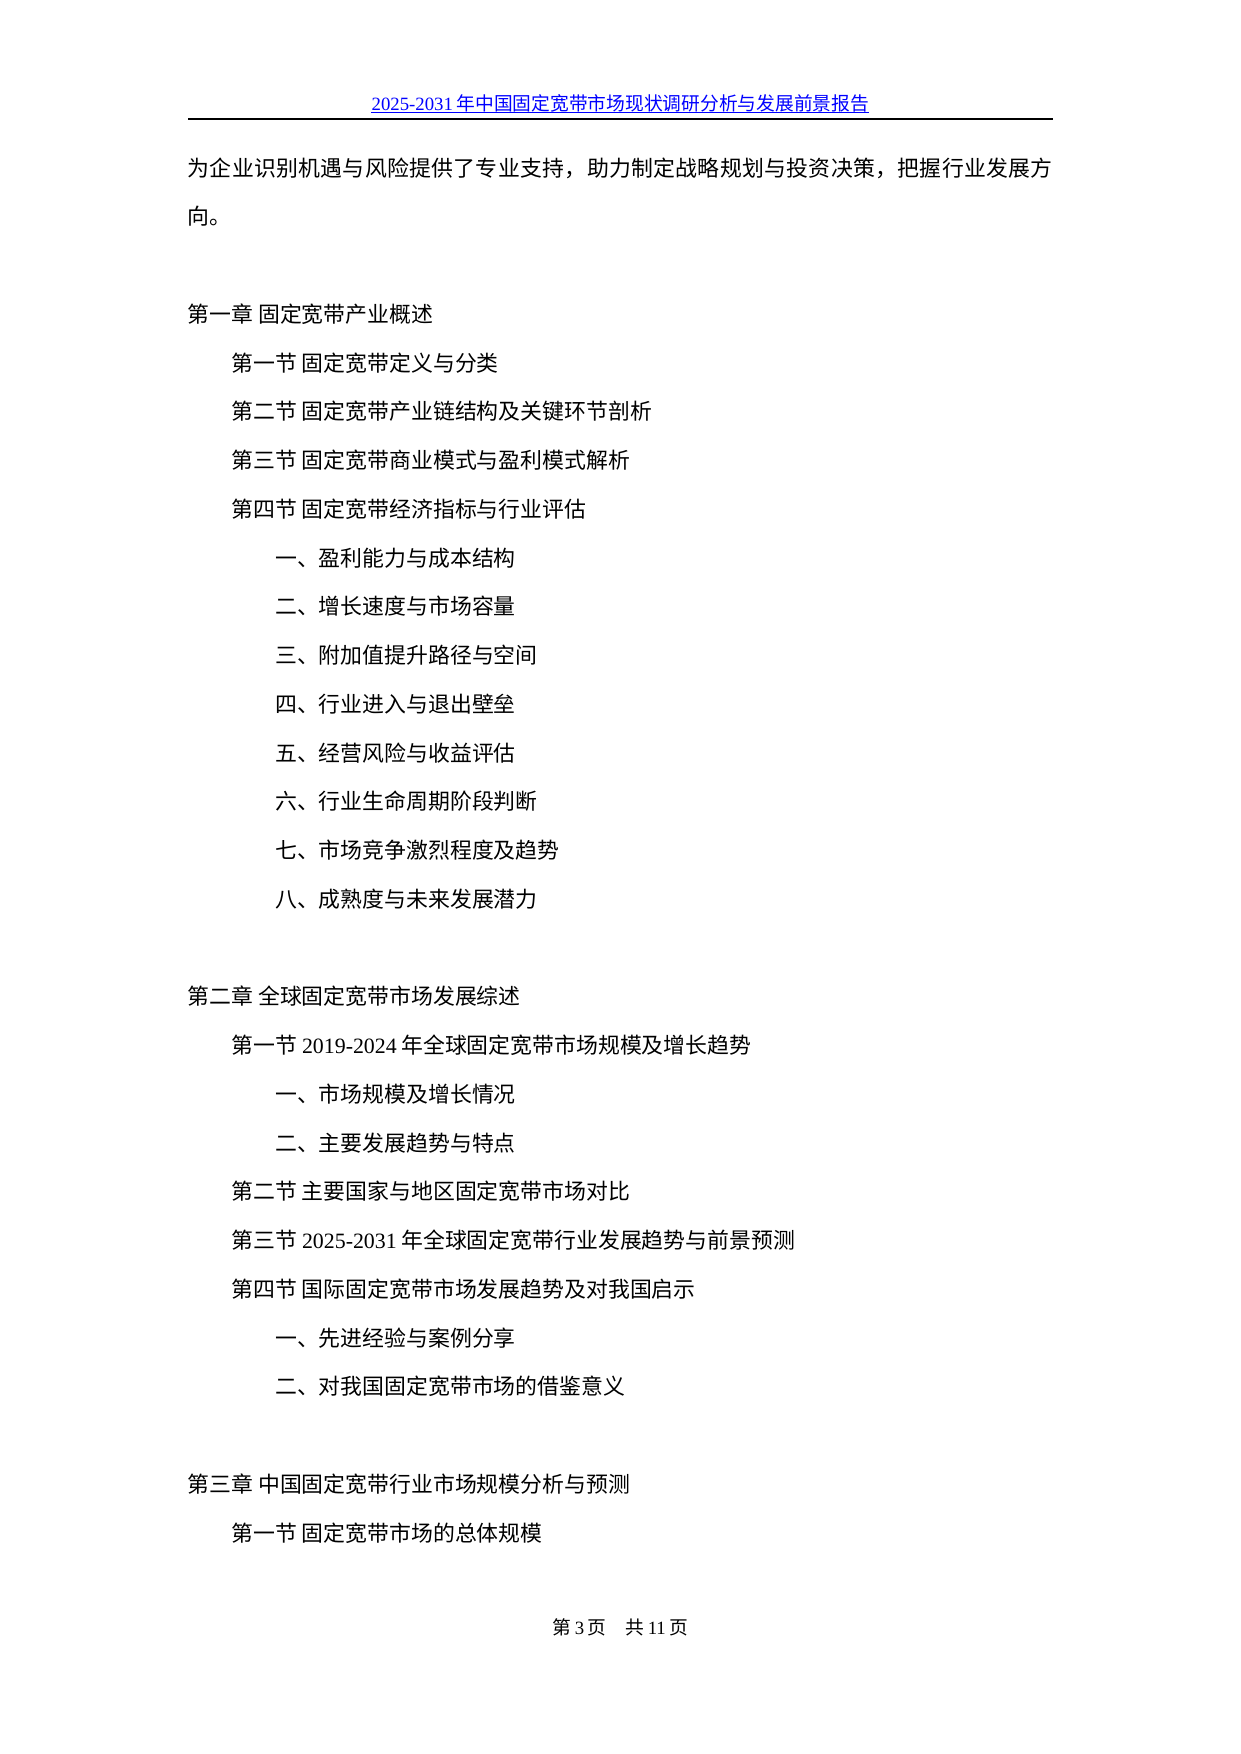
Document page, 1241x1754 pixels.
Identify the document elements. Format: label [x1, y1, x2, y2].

text [187, 150, 1053, 1548]
